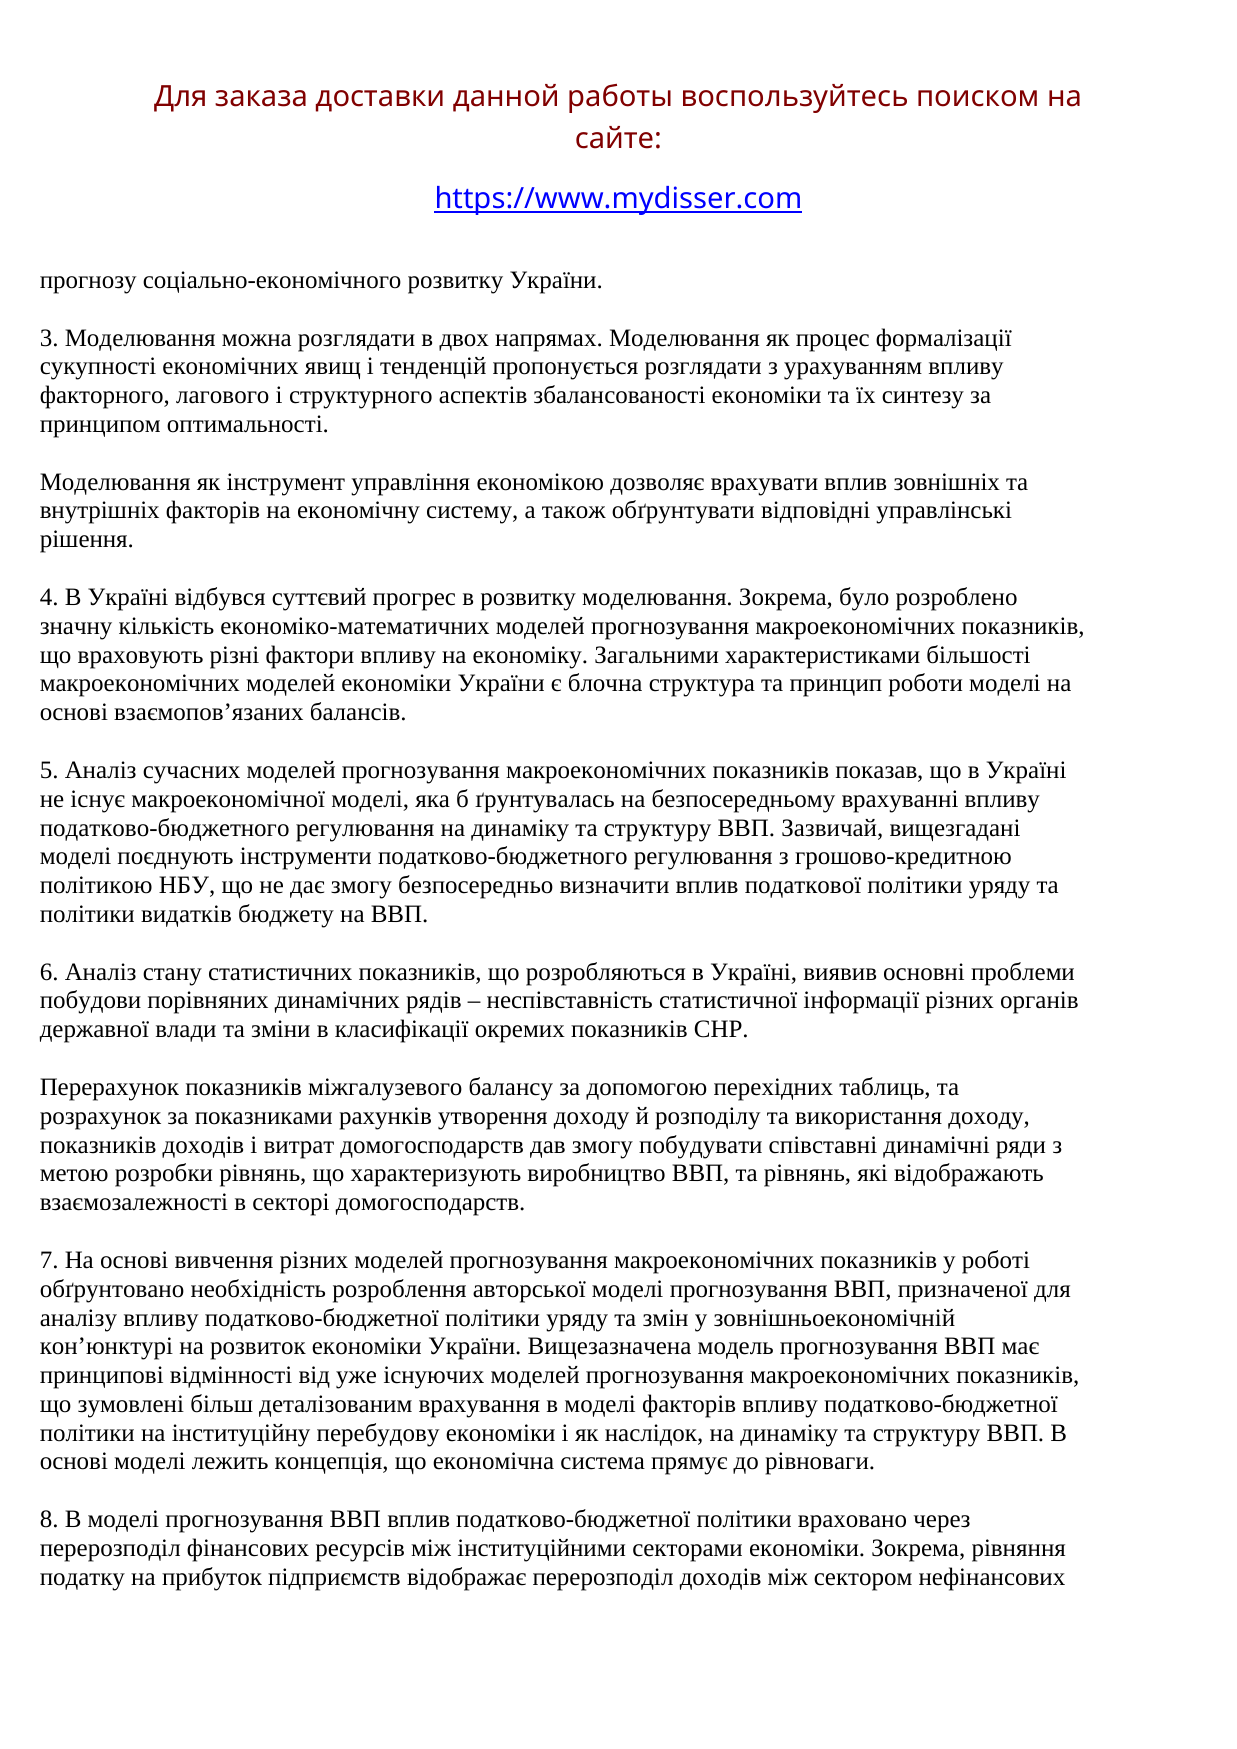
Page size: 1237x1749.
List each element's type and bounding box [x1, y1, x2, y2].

table_cell [40, 236, 1086, 1591]
